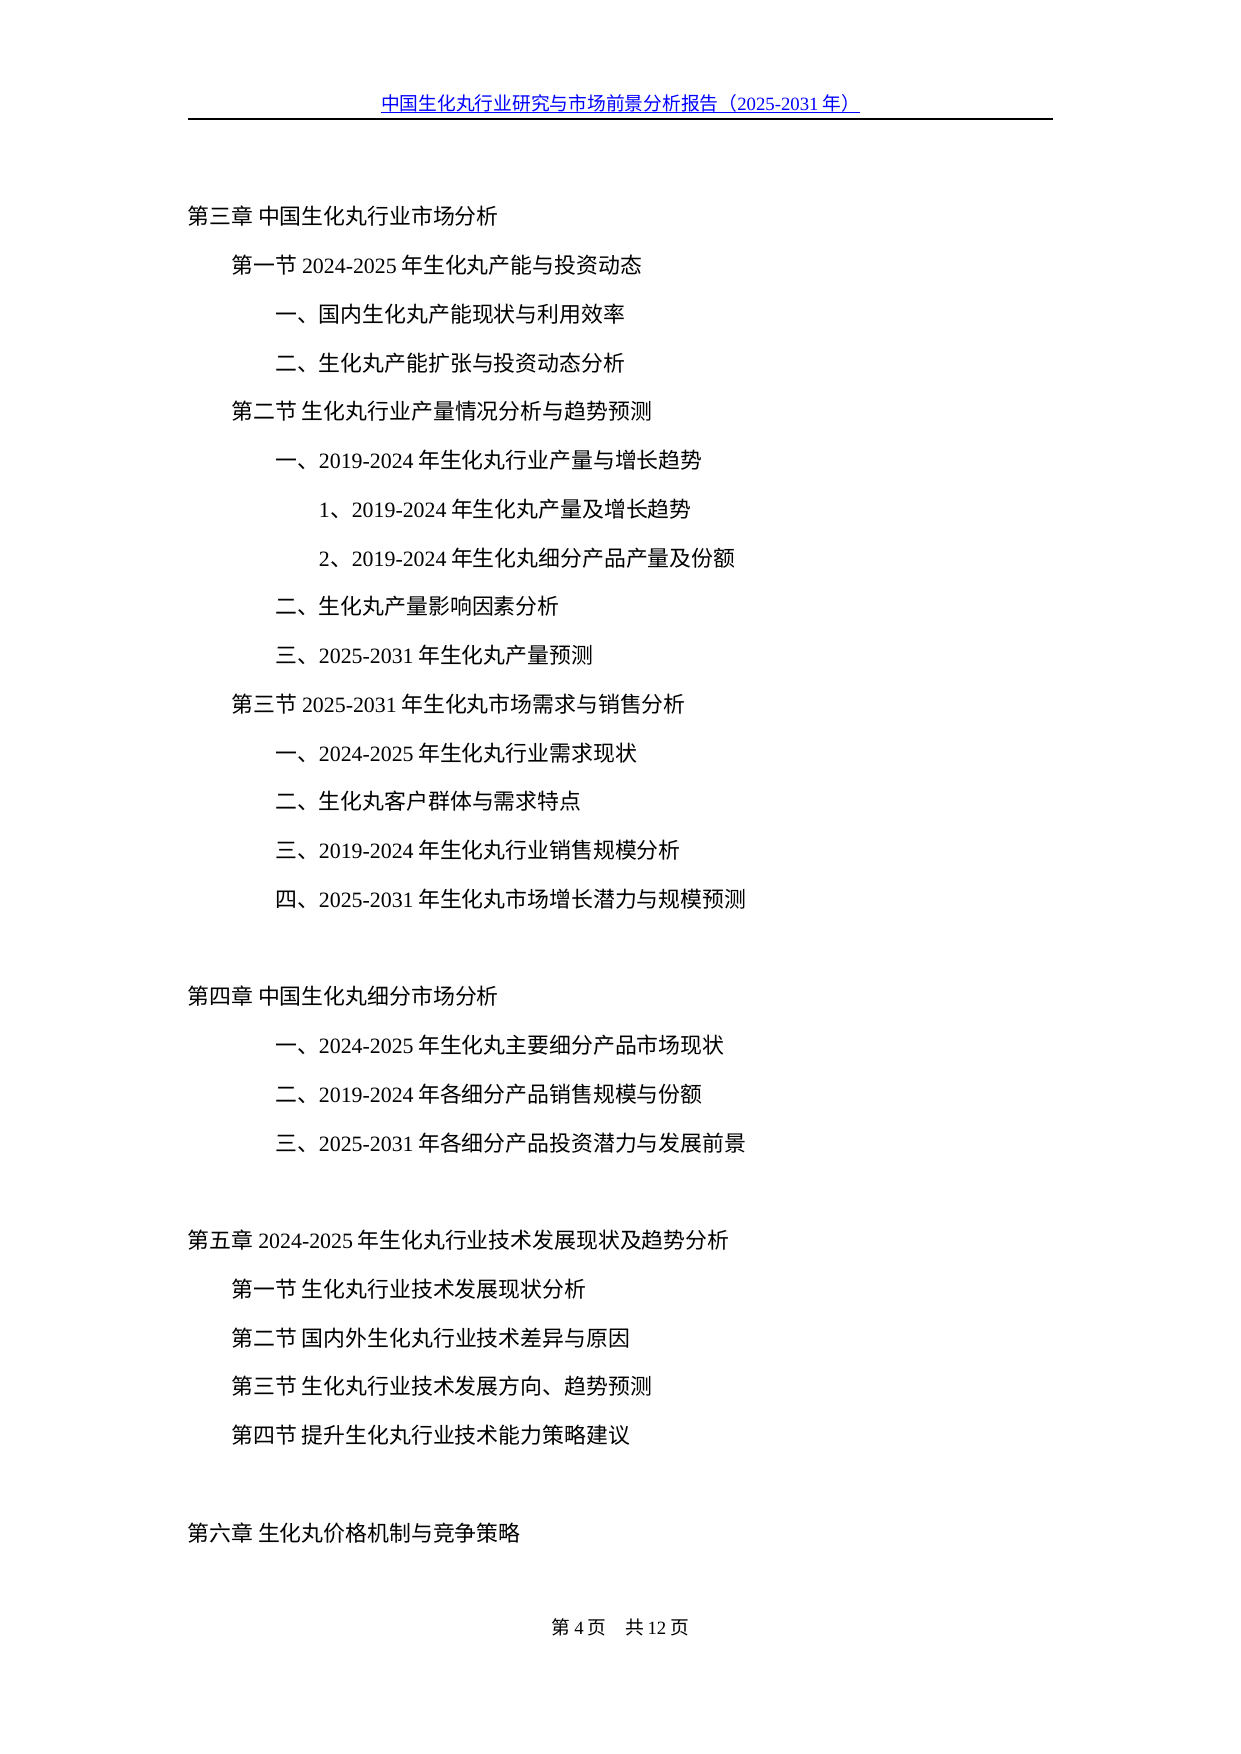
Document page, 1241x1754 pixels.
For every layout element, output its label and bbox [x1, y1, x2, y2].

text [187, 150, 1053, 1548]
